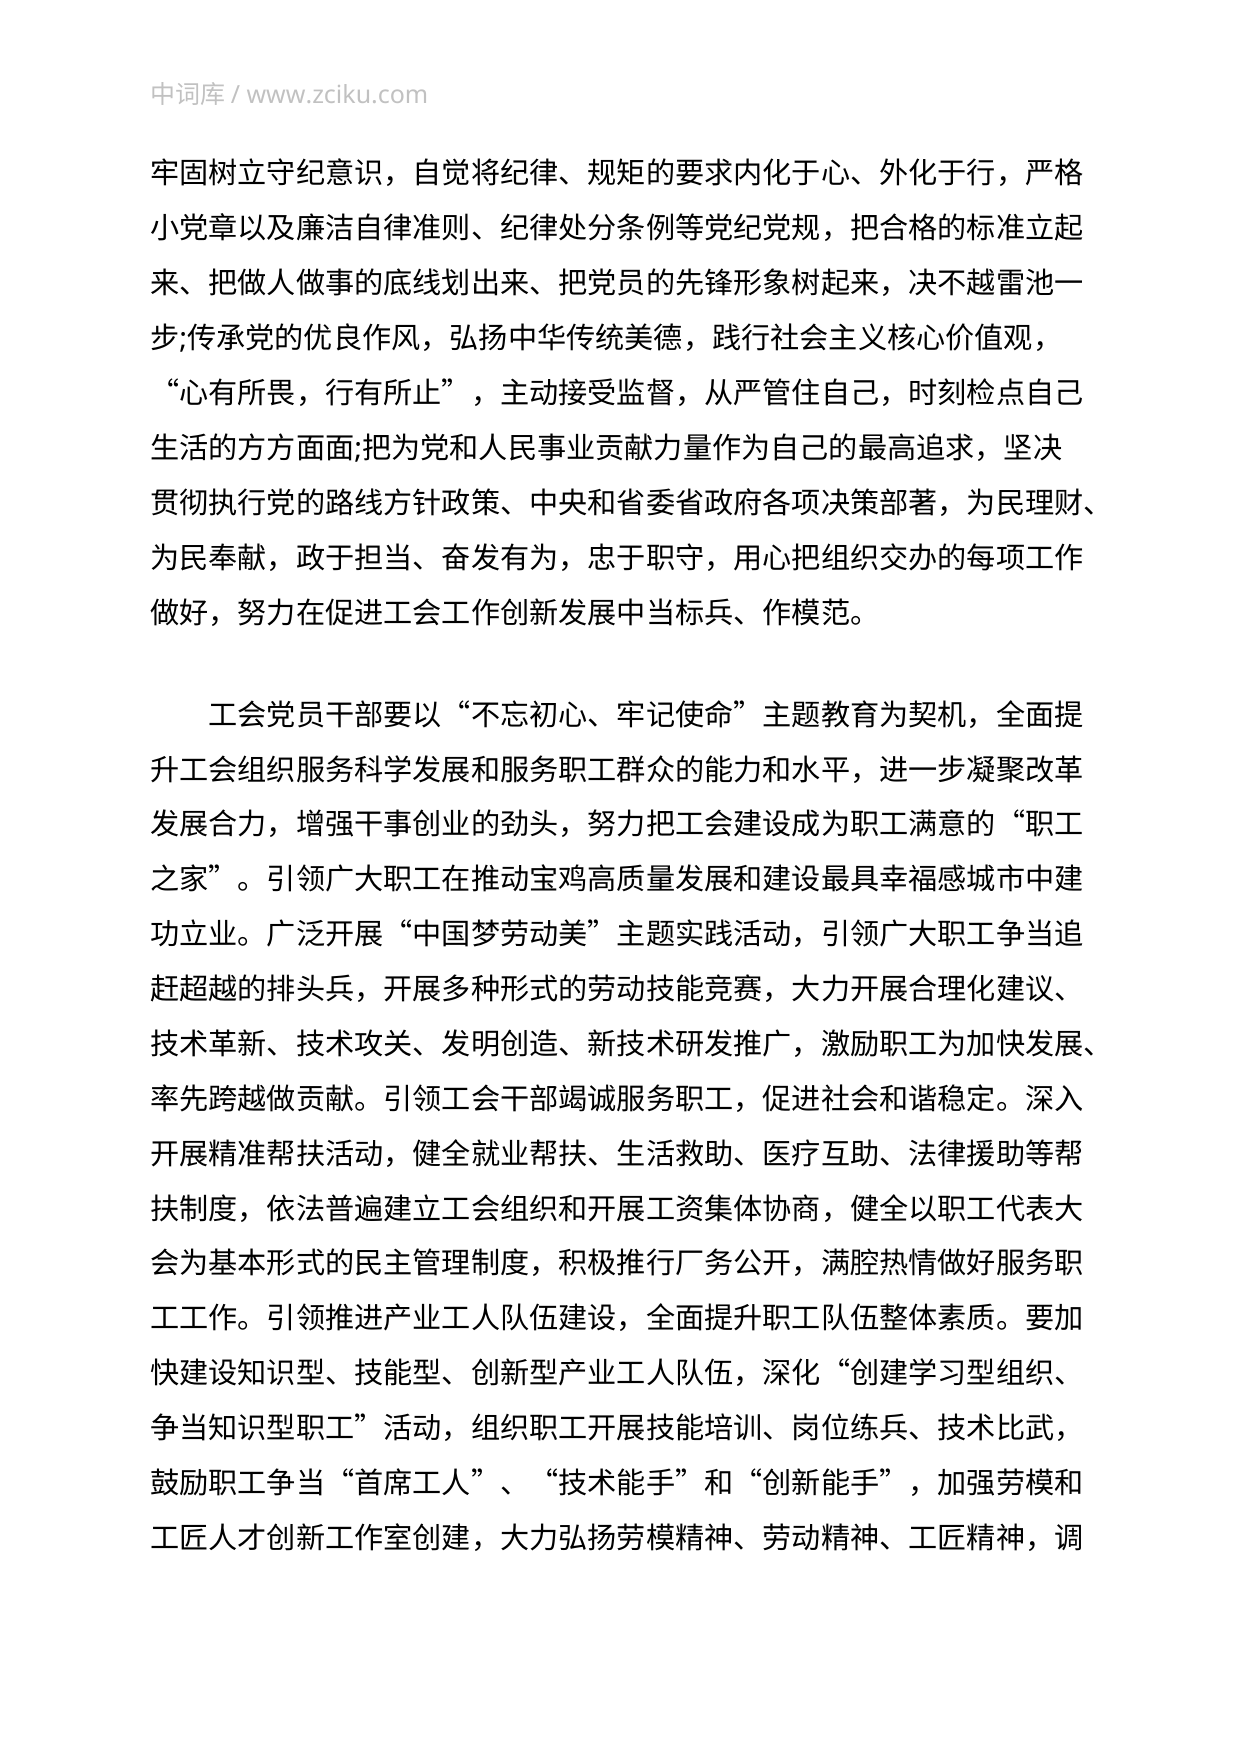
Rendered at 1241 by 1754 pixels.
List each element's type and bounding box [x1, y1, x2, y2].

text [150, 150, 1090, 632]
text [150, 691, 1090, 1557]
